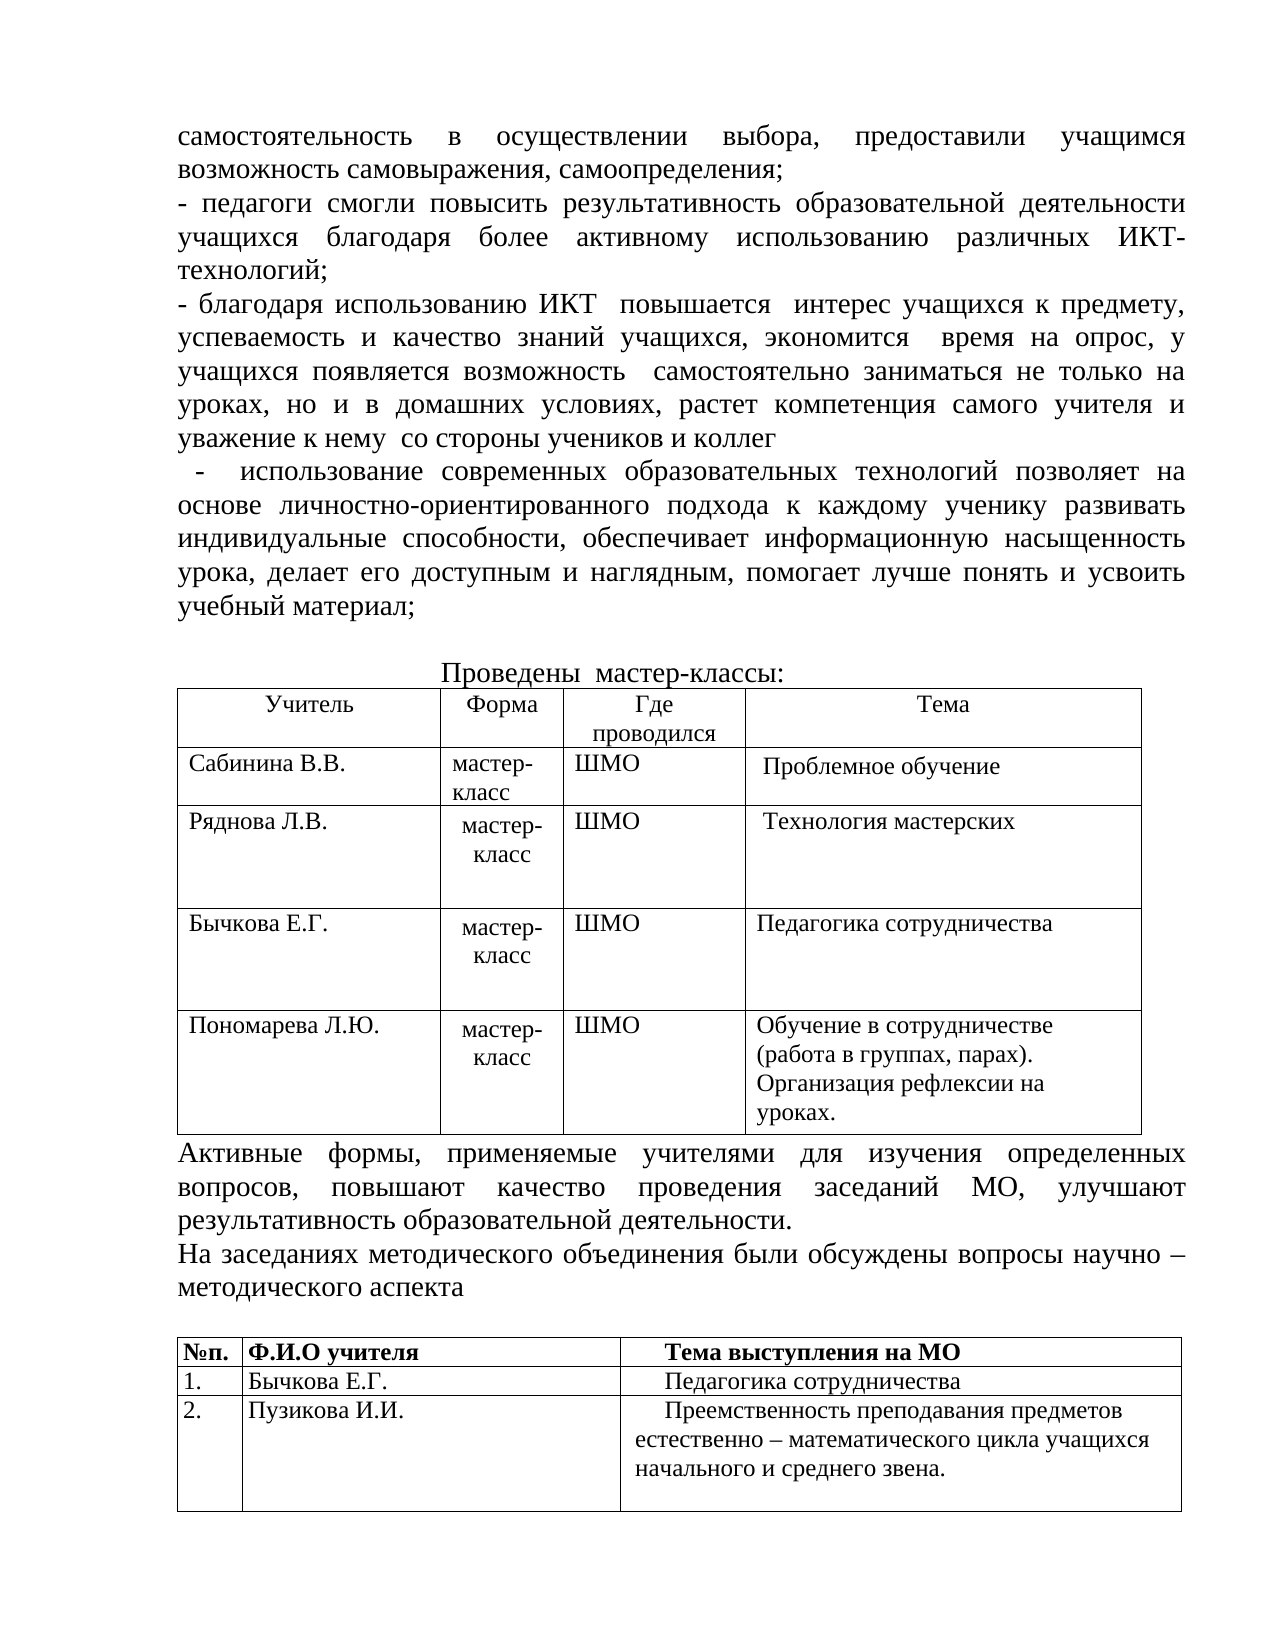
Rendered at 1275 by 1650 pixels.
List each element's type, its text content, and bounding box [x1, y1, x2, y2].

table_cell Педагогика сотрудничества [746, 909, 1141, 1010]
table_cell ШМО [564, 748, 745, 805]
table_cell Бычкова Е.Г. [243, 1367, 620, 1395]
table_cell Пузикова И.И. [243, 1396, 620, 1511]
table_header Учитель [178, 689, 440, 747]
text - педагоги смогли повысить результативность образовательной деятельности учащихся благодаря более активному использованию различных ИКТ-технологий; [177, 185, 1186, 286]
table_header Тема выступления на МО [621, 1338, 1181, 1366]
table_header Ф.И.О учителя [243, 1338, 620, 1366]
text На заседаниях методического объединения были обсуждены вопросы научно – методического аспекта [177, 1236, 1186, 1303]
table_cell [621, 1396, 1181, 1511]
table_cell ШМО [564, 909, 745, 1010]
table_cell мастер-класс [441, 748, 563, 805]
table_cell Проблемное обучение [746, 748, 1141, 805]
table_cell ШМО [564, 1011, 745, 1134]
table_cell мастер-класс [441, 806, 563, 908]
table_cell Бычкова Е.Г. [178, 909, 440, 1010]
table_cell 2. [178, 1396, 242, 1511]
table_cell мастер-класс [441, 909, 563, 1010]
text - использование современных образовательных технологий позволяет на основе личностно-ориентированного подхода к каждому ученику развивать индивидуальные способности, обеспечивает информационную насыщенность урока, делает его доступным и наглядным, помогает лучше понять и усвоить учебный материал; [177, 453, 1186, 621]
table_cell Педагогика сотрудничества [621, 1367, 1181, 1395]
table_header Форма [441, 689, 563, 747]
table_header Тема [746, 689, 1141, 747]
table_cell ШМО [564, 806, 745, 908]
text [177, 118, 1186, 185]
text Проведены мастер-классы: [177, 655, 1186, 688]
table_cell мастер-класс [441, 1011, 563, 1134]
table_cell Технология мастерских [746, 806, 1141, 908]
table_cell Обучение в сотрудничестве (работа в группах, парах). Организация рефлексии на уроках. [746, 1011, 1141, 1134]
table_header Где проводился [564, 689, 745, 747]
table_header №п. [178, 1338, 242, 1366]
table_cell Ряднова Л.В. [178, 806, 440, 908]
text - благодаря использованию ИКТ повышается интерес учащихся к предмету, успеваемость и качество знаний учащихся, экономится время на опрос, у учащихся появляется возможность самостоятельно заниматься не только на уроках, но и в домашних условиях, растет компетенция самого учителя и уважение к нему со стороны учеников и коллег [177, 286, 1186, 453]
table_cell Сабинина В.В. [178, 748, 440, 805]
text Активные формы, применяемые учителями для изучения определенных вопросов, повышают качество проведения заседаний МО, улучшают результативность образовательной деятельности. [177, 1135, 1186, 1236]
table_cell 1. [178, 1367, 242, 1395]
table_cell Пономарева Л.Ю. [178, 1011, 440, 1134]
